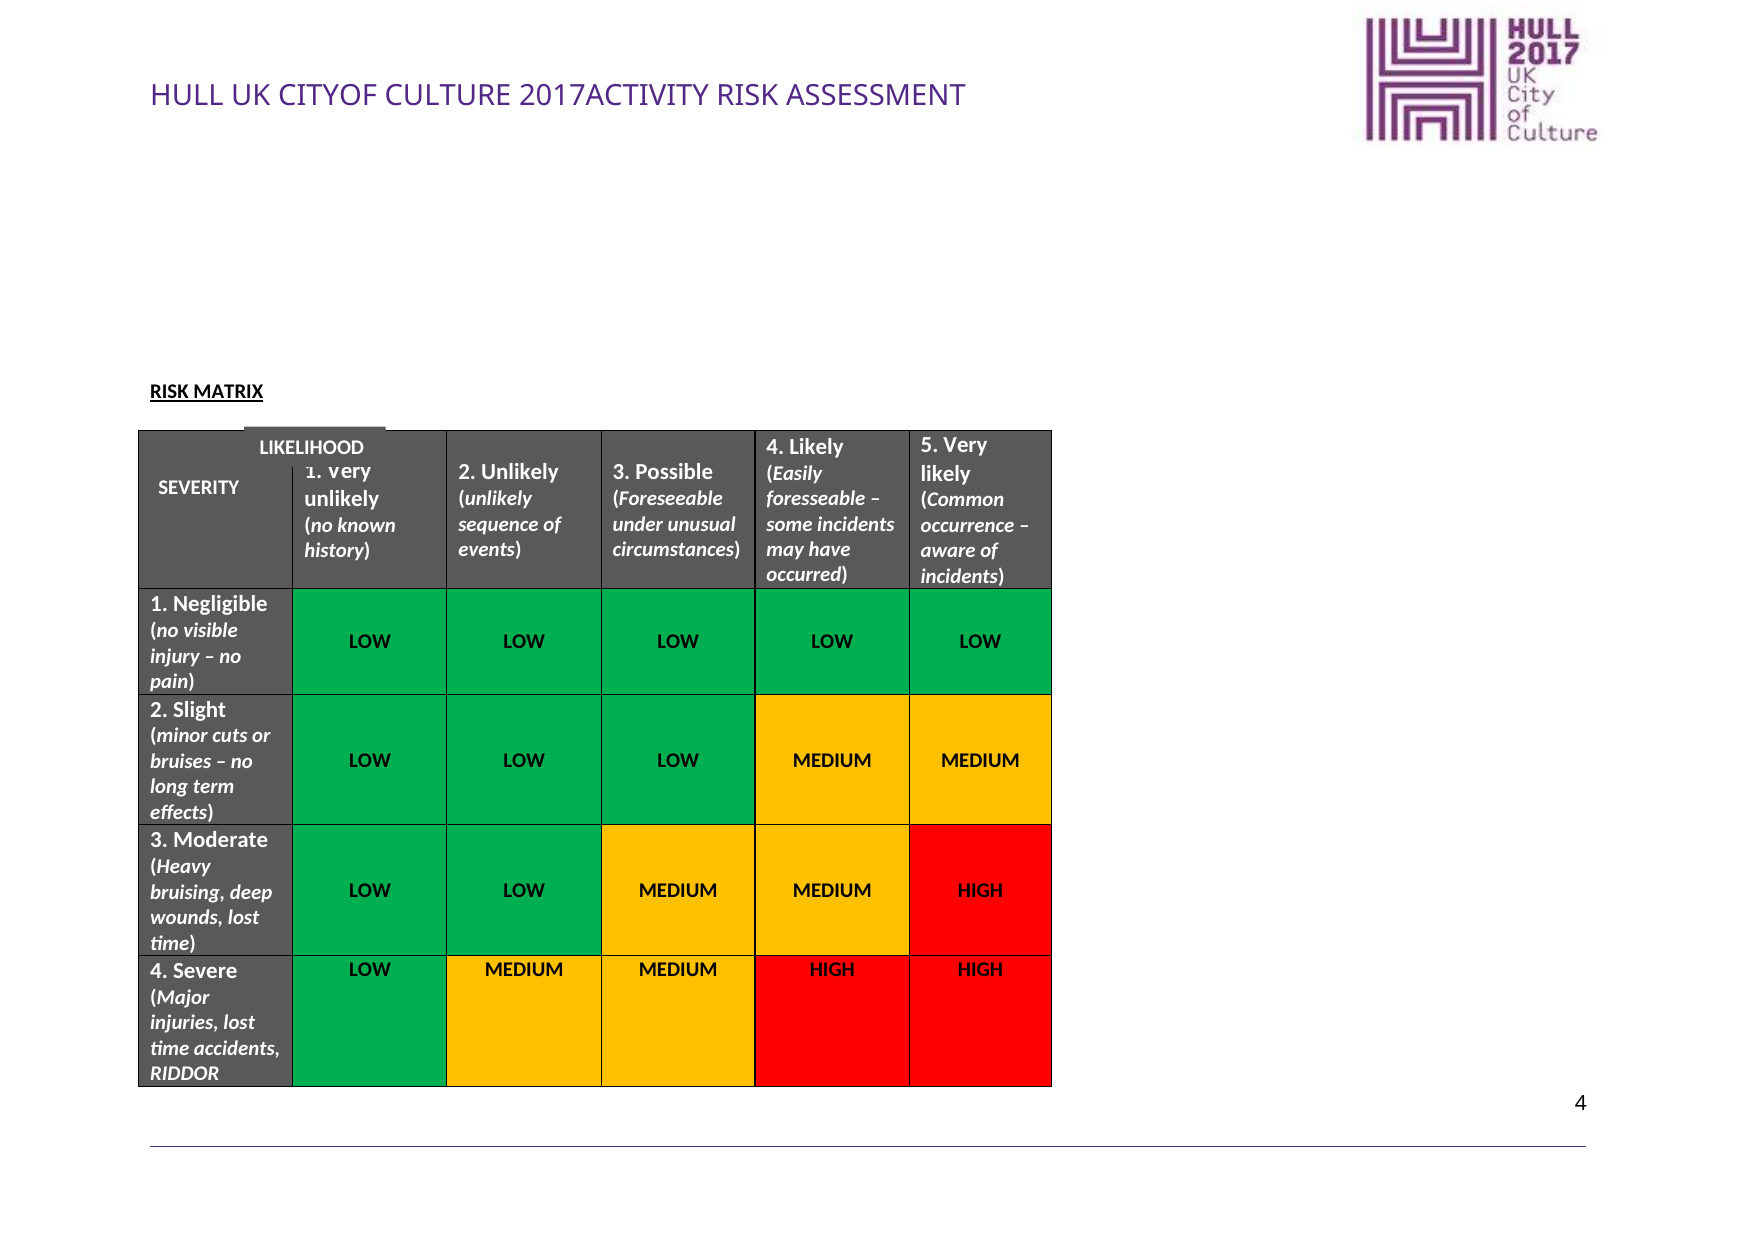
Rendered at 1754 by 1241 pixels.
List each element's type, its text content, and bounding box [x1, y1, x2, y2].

table_cell 1. Negligible (no visible injury – no pain) [139, 589, 292, 694]
table_cell HIGH [910, 956, 1051, 1086]
table_cell LOW [293, 956, 446, 1086]
table_cell 2. Slight (minor cuts or bruises – no long term effects) [139, 695, 292, 824]
table_header 1. Very unlikely (no known history) [293, 431, 446, 588]
table_header [139, 431, 292, 588]
table_cell MEDIUM [447, 956, 601, 1086]
table_cell LOW [293, 825, 446, 955]
table_cell LOW [602, 695, 754, 824]
table_cell MEDIUM [602, 956, 754, 1086]
table_cell LOW [602, 589, 754, 694]
text RISK MATRIX [150, 379, 1604, 404]
table_cell LOW [447, 695, 601, 824]
table_cell LOW [447, 589, 601, 694]
table_cell LOW [293, 695, 446, 824]
table_cell LOW [756, 589, 909, 694]
table_cell MEDIUM [602, 825, 754, 955]
table_header 4. Likely (Easily foresseable – some incidents may have occurred) [756, 431, 909, 588]
table_cell 3. Moderate (Heavy bruising, deep wounds, lost time) [139, 825, 292, 955]
table_cell 4. Severe (Major injuries, lost time accidents, RIDDOR reportable) [139, 956, 292, 1086]
table_header 3. Possible (Foreseeable under unusual circumstances) [602, 431, 754, 588]
table_cell MEDIUM [756, 695, 909, 824]
table_cell MEDIUM [756, 825, 909, 955]
table_cell HIGH [756, 956, 909, 1086]
table_header 5. Very likely (Common occurrence – aware of incidents) [910, 431, 1051, 588]
table_header 2. Unlikely (unlikely sequence of events) [447, 431, 601, 588]
table_cell HIGH [910, 825, 1051, 955]
table_cell LOW [910, 589, 1051, 694]
table_cell LOW [447, 825, 601, 955]
picture [1351, 3, 1619, 149]
table_cell MEDIUM [910, 695, 1051, 824]
table_cell LOW [293, 589, 446, 694]
